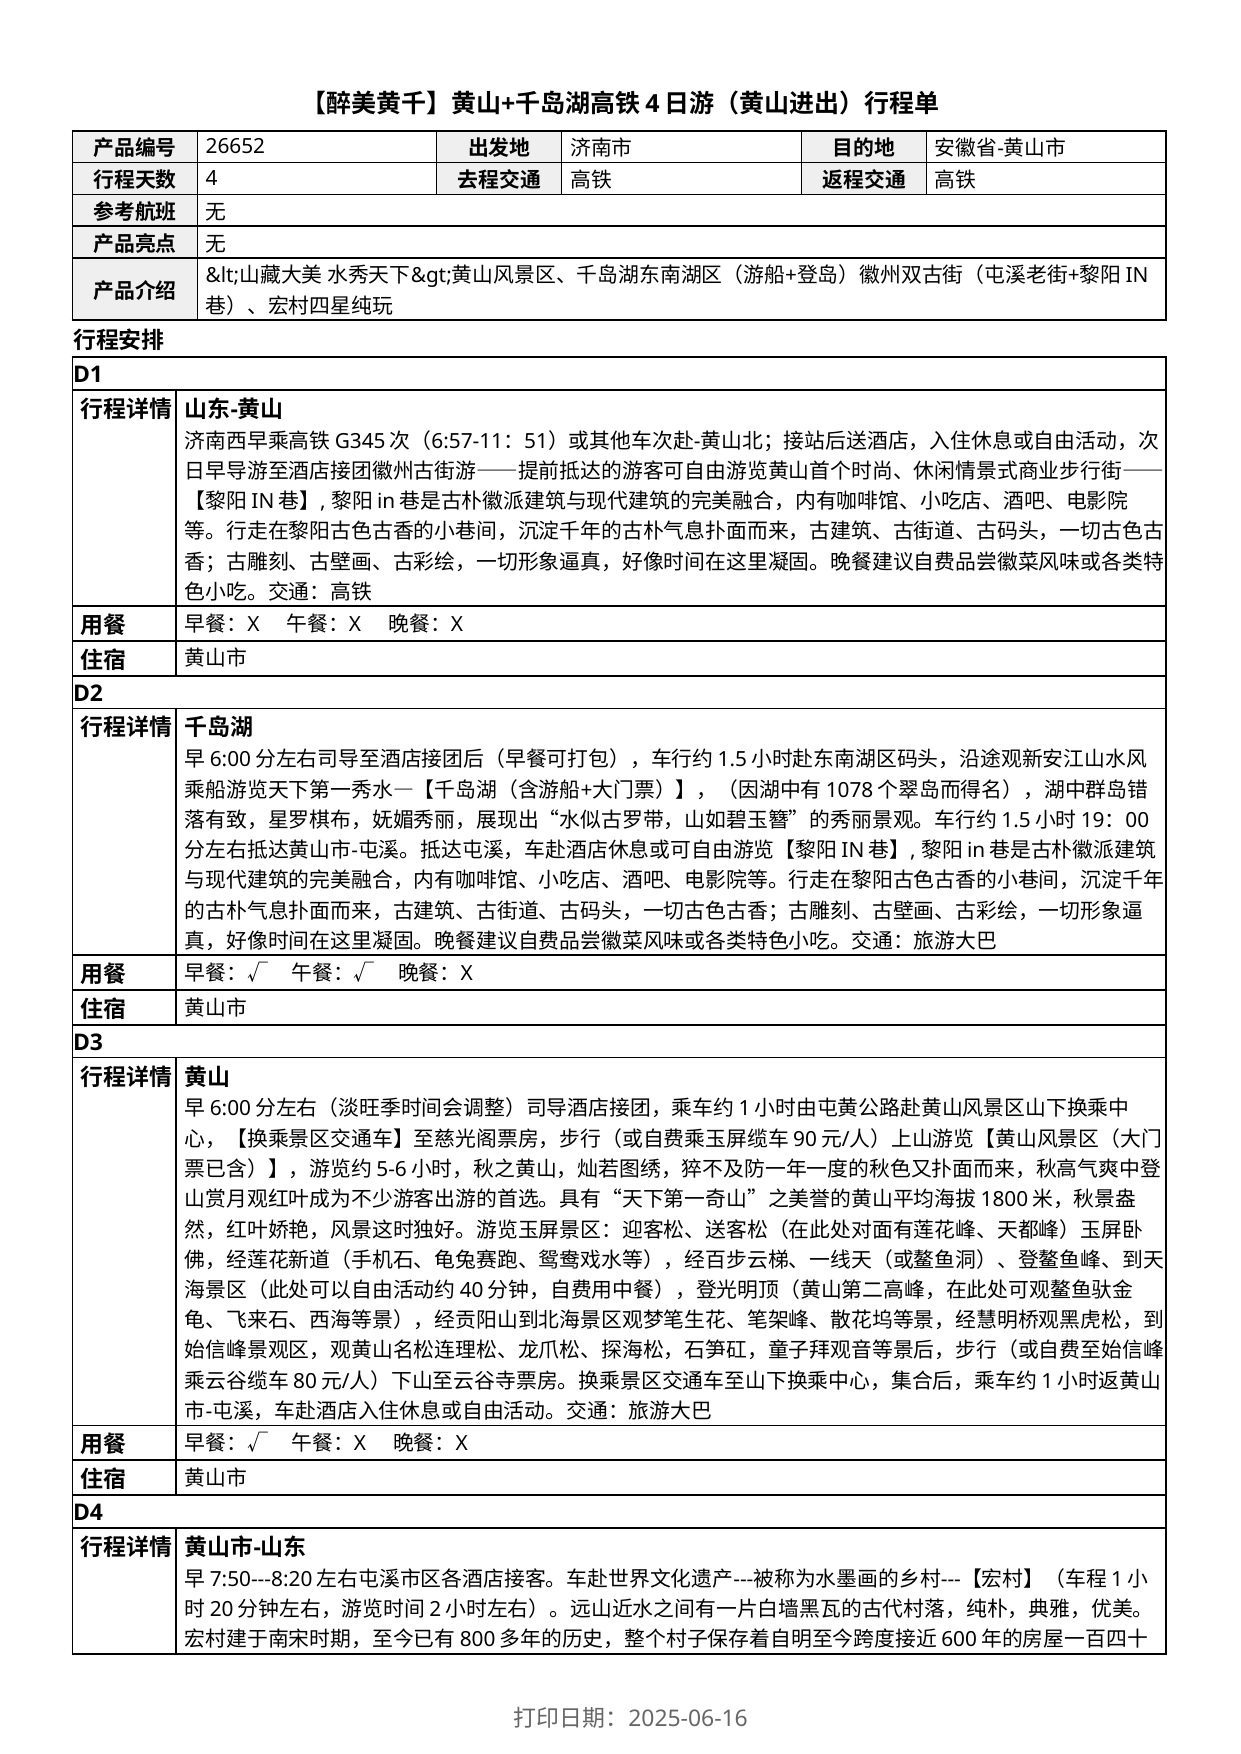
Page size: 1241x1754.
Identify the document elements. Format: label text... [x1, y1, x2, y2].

table_cell 行程详情 [73, 391, 175, 605]
table_header 目的地 [802, 132, 926, 162]
table_cell 住宿 [73, 991, 175, 1024]
table_cell 行程天数 [73, 163, 197, 194]
table_cell 黄山 早6:00分左右（淡旺季时间会调整）司导酒店接团，乘车约1小时由屯黄公路赴黄山风景区山下换乘中心，【换乘景区交通车】至慈光阁票房，步行（或自费乘玉屏缆车90元/人）上山 [177, 1058, 1165, 1424]
table_cell 返程交通 [802, 163, 926, 194]
table_cell 早餐：√ 午餐：√ 晚餐：X [177, 956, 1165, 989]
table_cell 住宿 [73, 1461, 175, 1494]
table_header 出发地 [437, 132, 561, 162]
table_cell 早餐：X 午餐：X 晚餐：X [177, 607, 1165, 640]
table_cell 高铁 [562, 163, 801, 194]
table_header 济南市 [562, 132, 801, 162]
table_cell 无 [198, 227, 1165, 257]
text 【醉美黄千】黄山+千岛湖高铁4日游（黄山进出）行程单 [73, 83, 1167, 119]
table_header 产品编号 [73, 132, 197, 162]
table_cell 黄山市 [177, 642, 1165, 675]
text 行程安排 [73, 322, 1167, 355]
table_cell 参考航班 [73, 195, 197, 225]
table_cell 行程详情 [73, 1529, 175, 1653]
table_cell 产品亮点 [73, 227, 197, 257]
table_header 26652 [198, 132, 436, 162]
table_cell 用餐 [73, 607, 175, 640]
table_cell 千岛湖 早6:00分左右司导至酒店接团后（早餐可打包），车行约1.5小时赴东南湖区码头，沿途观新安江山水风 [177, 709, 1165, 954]
table_cell 产品介绍 [73, 259, 197, 319]
table_cell D2 [73, 677, 1165, 708]
table_cell 用餐 [73, 1426, 175, 1459]
table_cell 行程详情 [73, 1058, 175, 1424]
table_cell 黄山市 [177, 1461, 1165, 1494]
table_cell D4 [73, 1496, 1165, 1527]
table_cell 山东-黄山 济南西早乘高铁G345次（6:57-11：51）或其他车次赴-黄山北；接站后送酒店，入住休息或自由活动，次日早导游至酒店接团 [177, 391, 1165, 605]
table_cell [177, 1529, 1165, 1653]
table_cell 去程交通 [437, 163, 561, 194]
table_cell 无 [198, 195, 1165, 225]
table_cell &lt;山藏大美 水秀天下&gt;黄山风景区、千岛湖东南湖区（游船+登岛）徽州双古街（屯溪老街+黎阳IN巷）、宏村四星纯玩 [198, 259, 1165, 319]
table_cell 用餐 [73, 956, 175, 989]
table_cell 住宿 [73, 642, 175, 675]
table_header D1 [73, 358, 1165, 389]
table_cell D3 [73, 1026, 1165, 1057]
table_cell 4 [198, 163, 436, 194]
table_cell 行程详情 [73, 709, 175, 954]
table_cell 早餐：√ 午餐：X 晚餐：X [177, 1426, 1165, 1459]
table_header 安徽省-黄山市 [927, 132, 1165, 162]
table_cell 黄山市 [177, 991, 1165, 1024]
table_cell 高铁 [927, 163, 1165, 194]
